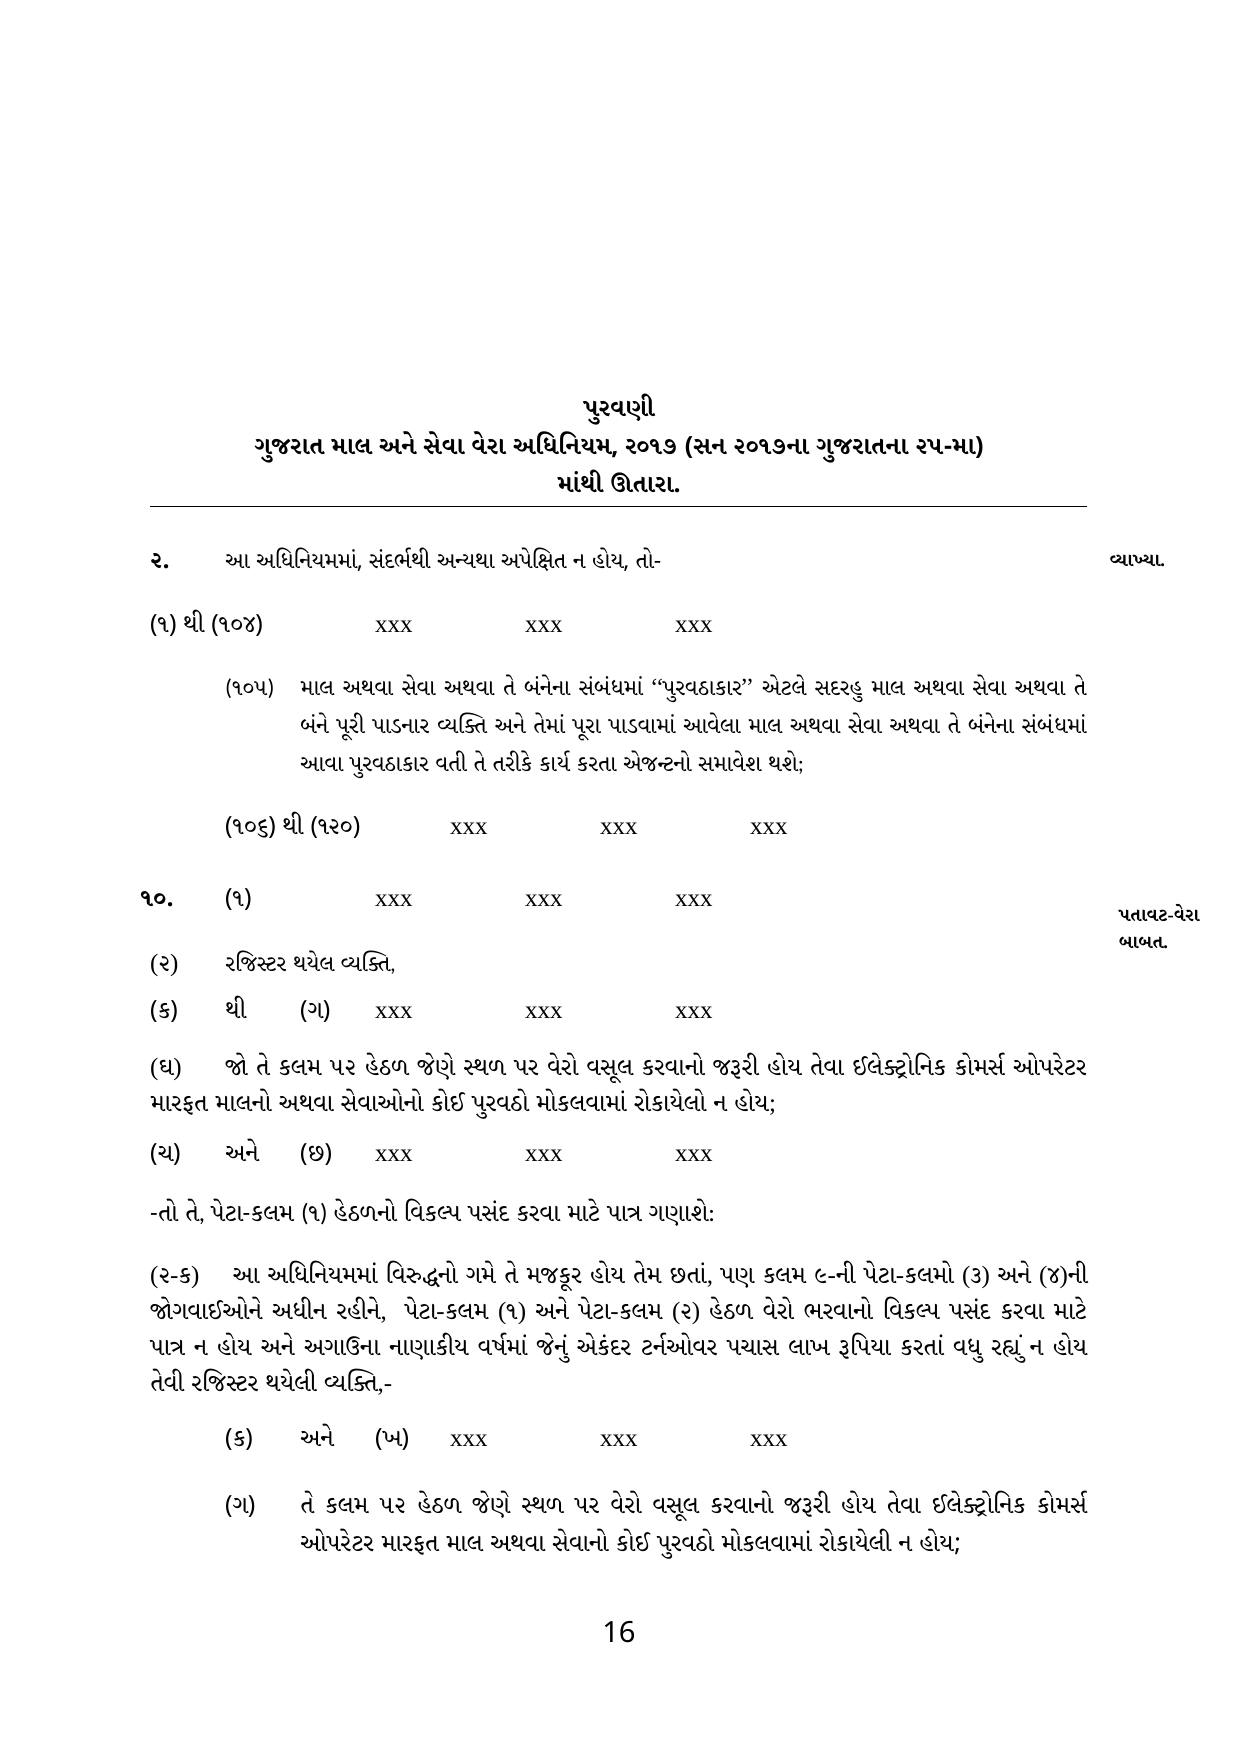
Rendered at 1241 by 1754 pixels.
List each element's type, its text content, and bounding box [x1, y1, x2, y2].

text (ગ) તે કલમ ૫૨ હેઠળ જેણે સ્થળ પર વેરો વસૂલ કરવાનો જરૂરી હોય તેવા ઈલેક્ટ્રોનિક કોમર્સ ઓપરેટર મારફત માલ અથવા સેવાનો કોઈ પુરવઠો મોકલવામાં રોકાયેલી ન હોય; [225, 1487, 1087, 1563]
text (ક) અને (ખ) xxx xxx xxx [150, 1420, 1087, 1458]
text ગુજરાત માલ અને સેવા વેરા અધિનિયમ, ર૦૧૭ (સન ૨૦૧૭ના ગુજરાતના ૨૫-મા) [150, 428, 1087, 466]
text (૨-ક) આ અધિનિયમમાં વિરુદ્ધનો ગમે તે મજકૂર હોય તેમ છતાં, પણ કલમ ૯-ની પેટા-કલમો (૩) અને (૪)ની જોગવાઈઓને અધીન રહીને, પેટા-કલમ (૧) અને પેટા-કલમ (૨) હેઠળ વેરો ભરવાનો વિકલ્પ પસંદ કરવા માટે પાત્ર ન હોય અને અગાઉના નાણાકીય વર્ષમાં જેનું એકંદર ટર્નઓવર પચાસ લાખ રૂપિયા કરતાં વધુ રહ્યું ન હોય તેવી રજિસ્ટર થયેલી વ્યક્તિ,- [150, 1258, 1087, 1403]
text -તો તે, પેટા-કલમ (૧) હેઠળનો વિકલ્પ પસંદ કરવા માટે પાત્ર ગણાશે: [150, 1196, 1087, 1232]
text પુરવણી [150, 392, 1087, 428]
text (૨) રજિસ્ટર થયેલ વ્યક્તિ, [150, 947, 1078, 983]
text માંથી ઊતારા. [150, 466, 1087, 506]
text (ઘ) જો તે કલમ ૫૨ હેઠળ જેણે સ્થળ પર વેરો વસૂલ કરવાનો જરૂરી હોય તેવા ઈલેક્ટ્રોનિક કોમર્સ ઓપરેટર મારફત માલનો અથવા સેવાઓનો કોઈ પુરવઠો મોકલવામાં રોકાયેલો ન હોય; [150, 1051, 1087, 1123]
text ૧૦. (૧) xxx xxx xxx [141, 880, 1087, 918]
text (૧૦૫) માલ અથવા સેવા અથવા તે બંનેના સંબંધમાં ‘‘પુરવઠાકાર’’ એટલે સદરહુ માલ અથવા સેવા અથવા તે બંને પૂરી પાડનાર વ્યક્તિ અને તેમાં પૂરા પાડવામાં આવેલા માલ અથવા સેવા અથવા તે બંનેના સંબંધમાં આવા પુરવઠાકાર વતી તે તરીકે કાર્ય કરતા એજન્ટનો સમાવેશ થશે; [225, 673, 1087, 782]
text (ચ) અને (છ) xxx xxx xxx [150, 1134, 1087, 1172]
text ૨. આ અધિનિયમમાં, સંદર્ભથી અન્‍યથા અપેક્ષિત ન હોય, તો- [150, 542, 1087, 579]
text (ક) થી (ગ) xxx xxx xxx [150, 991, 1087, 1029]
text (૧) થી (૧૦૪) xxx xxx xxx [141, 606, 1087, 644]
text (૧૦૬) થી (૧૨૦) xxx xxx xxx [150, 808, 1087, 846]
